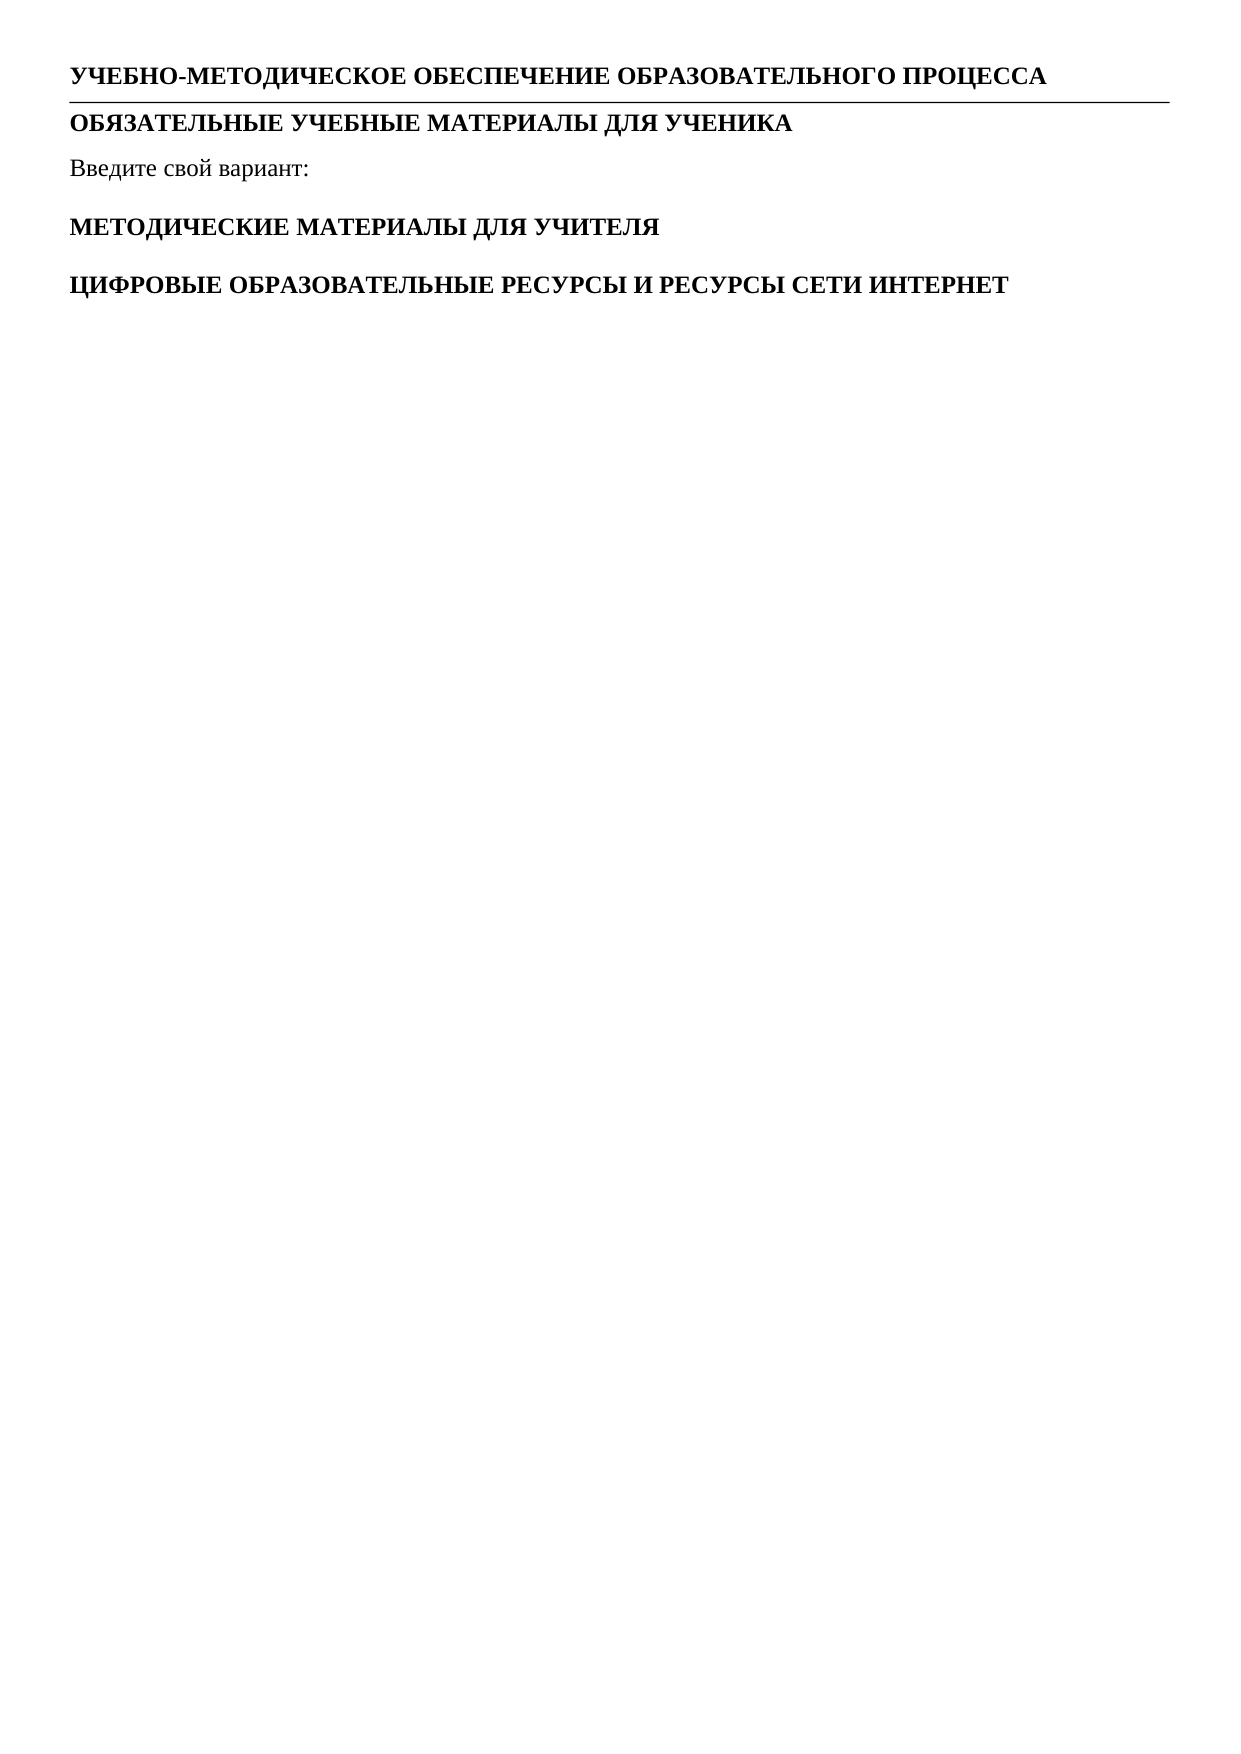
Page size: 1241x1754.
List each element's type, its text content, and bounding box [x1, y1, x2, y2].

subtitle ОБЯЗАТЕЛЬНЫЕ УЧЕБНЫЕ МАТЕРИАЛЫ ДЛЯ УЧЕНИКА [69, 108, 1182, 137]
subtitle МЕТОДИЧЕСКИЕ МАТЕРИАЛЫ ДЛЯ УЧИТЕЛЯ [69, 212, 1182, 241]
text Введите свой вариант: [69, 153, 1182, 182]
text УЧЕБНО-МЕТОДИЧЕСКОЕ ОБЕСПЕЧЕНИЕ ОБРАЗОВАТЕЛЬНОГО ПРОЦЕССА [69, 61, 1182, 90]
text ЦИФРОВЫЕ ОБРАЗОВАТЕЛЬНЫЕ РЕСУРСЫ И РЕСУРСЫ СЕТИ ИНТЕРНЕТ [69, 271, 1182, 299]
